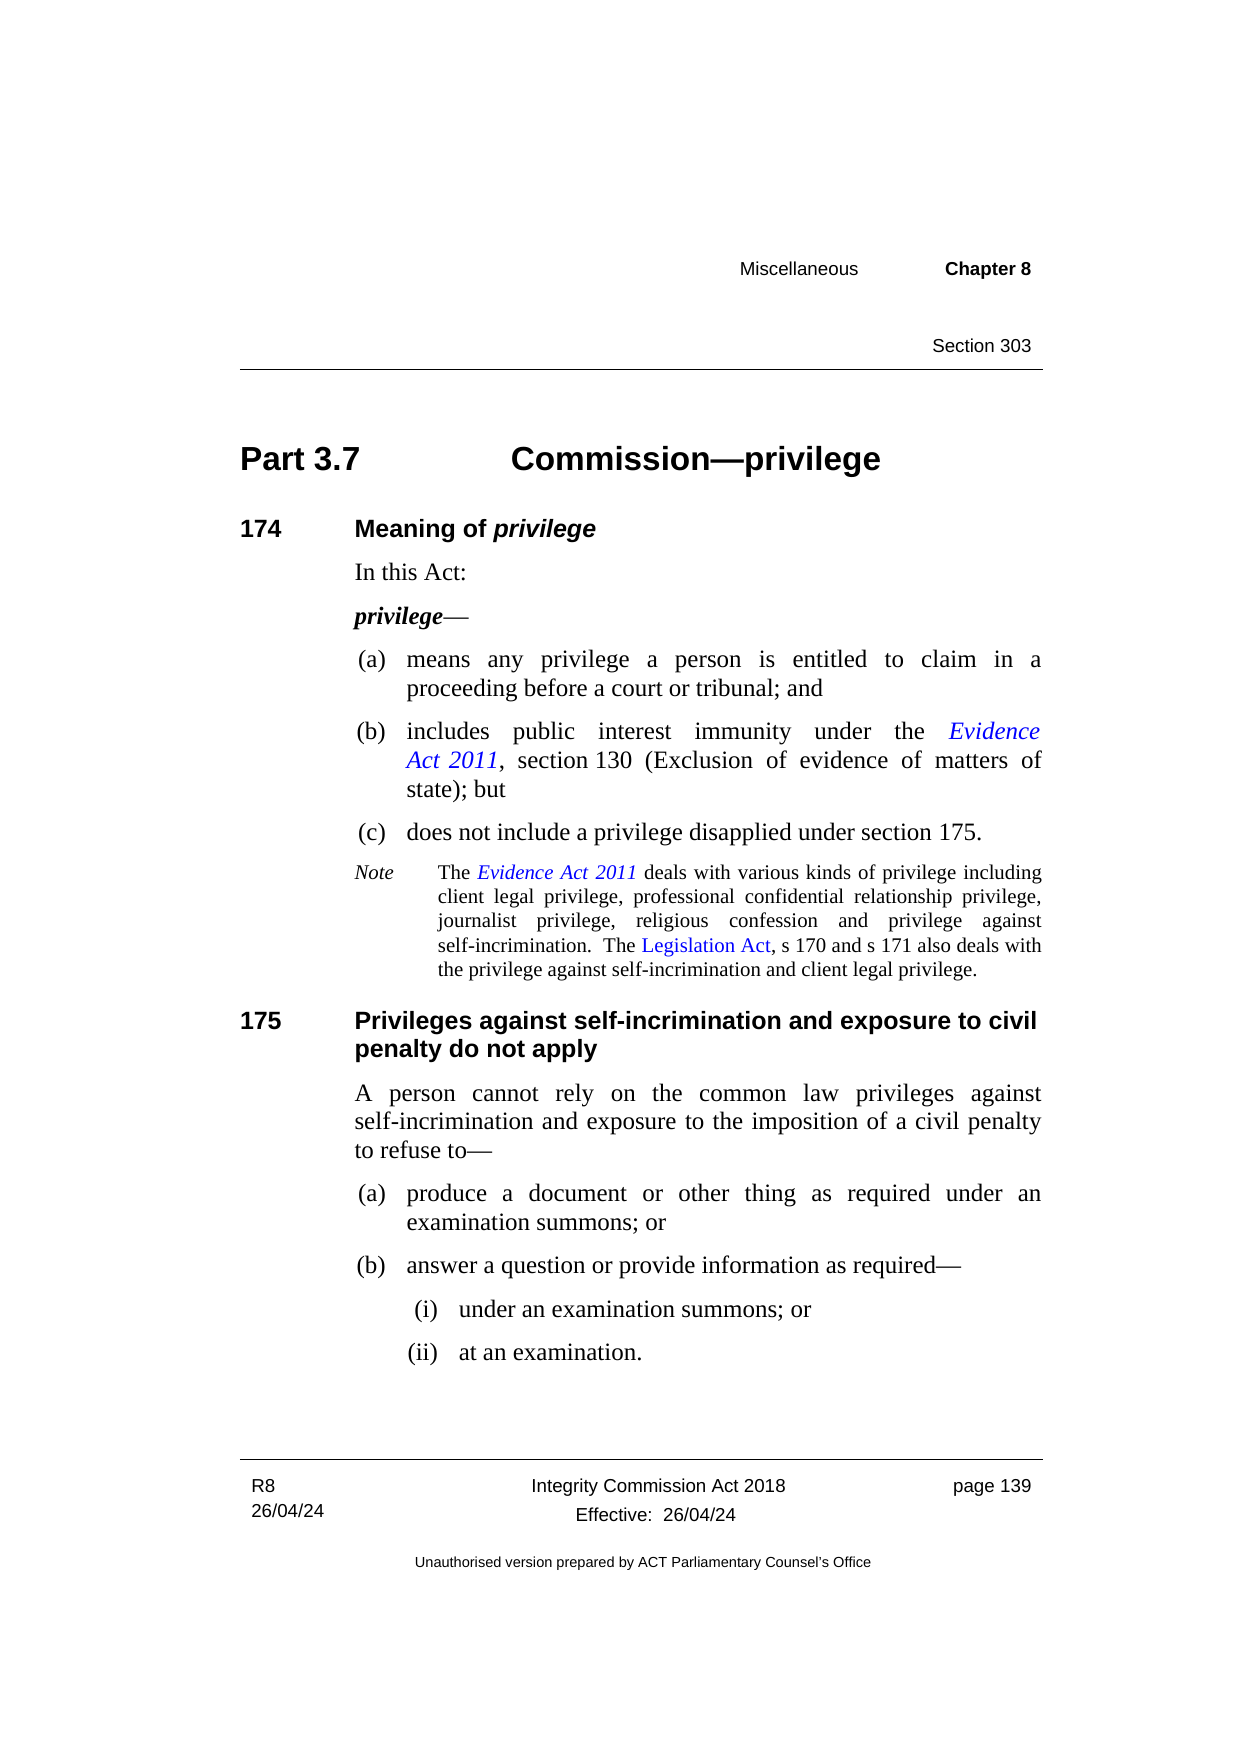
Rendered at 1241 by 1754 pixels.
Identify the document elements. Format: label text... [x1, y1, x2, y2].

text A person cannot rely on the common law privileges against self-incrimination and exposure to the imposition of a civil penalty to refuse to— [354, 1078, 1042, 1164]
text (c) does not include a privilege disapplied under section 175. [240, 817, 1042, 846]
text 174 Meaning of privilege [240, 514, 1042, 543]
text (ii) at an examination. [240, 1337, 1042, 1366]
text (b) includes public interest immunity under the Evidence Act 2011, section 130 (Exclusion of evidence of matters of state); but [240, 716, 1042, 802]
text 175 Privileges against self-incrimination and exposure to civil penalty do not apply [240, 1006, 1042, 1063]
text In this Act: [354, 557, 1042, 586]
text (i) under an examination summons; or [240, 1294, 1042, 1323]
text (a) produce a document or other thing as required under an examination summons; or [240, 1178, 1042, 1236]
text (b) answer a question or provide information as required— [240, 1251, 1042, 1279]
text Note The Evidence Act 2011 deals with various kinds of privilege including client legal privilege, professional confidential relationship privilege, journalist privilege, religious confession and privilege against self-incrimination. The Legislation Act, s 170 and s 171 also deals with the privilege against self-incrimination and client legal privilege. [354, 860, 1042, 981]
text (a) means any privilege a person is entitled to claim in a proceeding before a court or tribunal; and [240, 644, 1042, 702]
text privilege— [354, 601, 1042, 629]
text Part 3.7 Commission—privilege [240, 439, 1042, 477]
